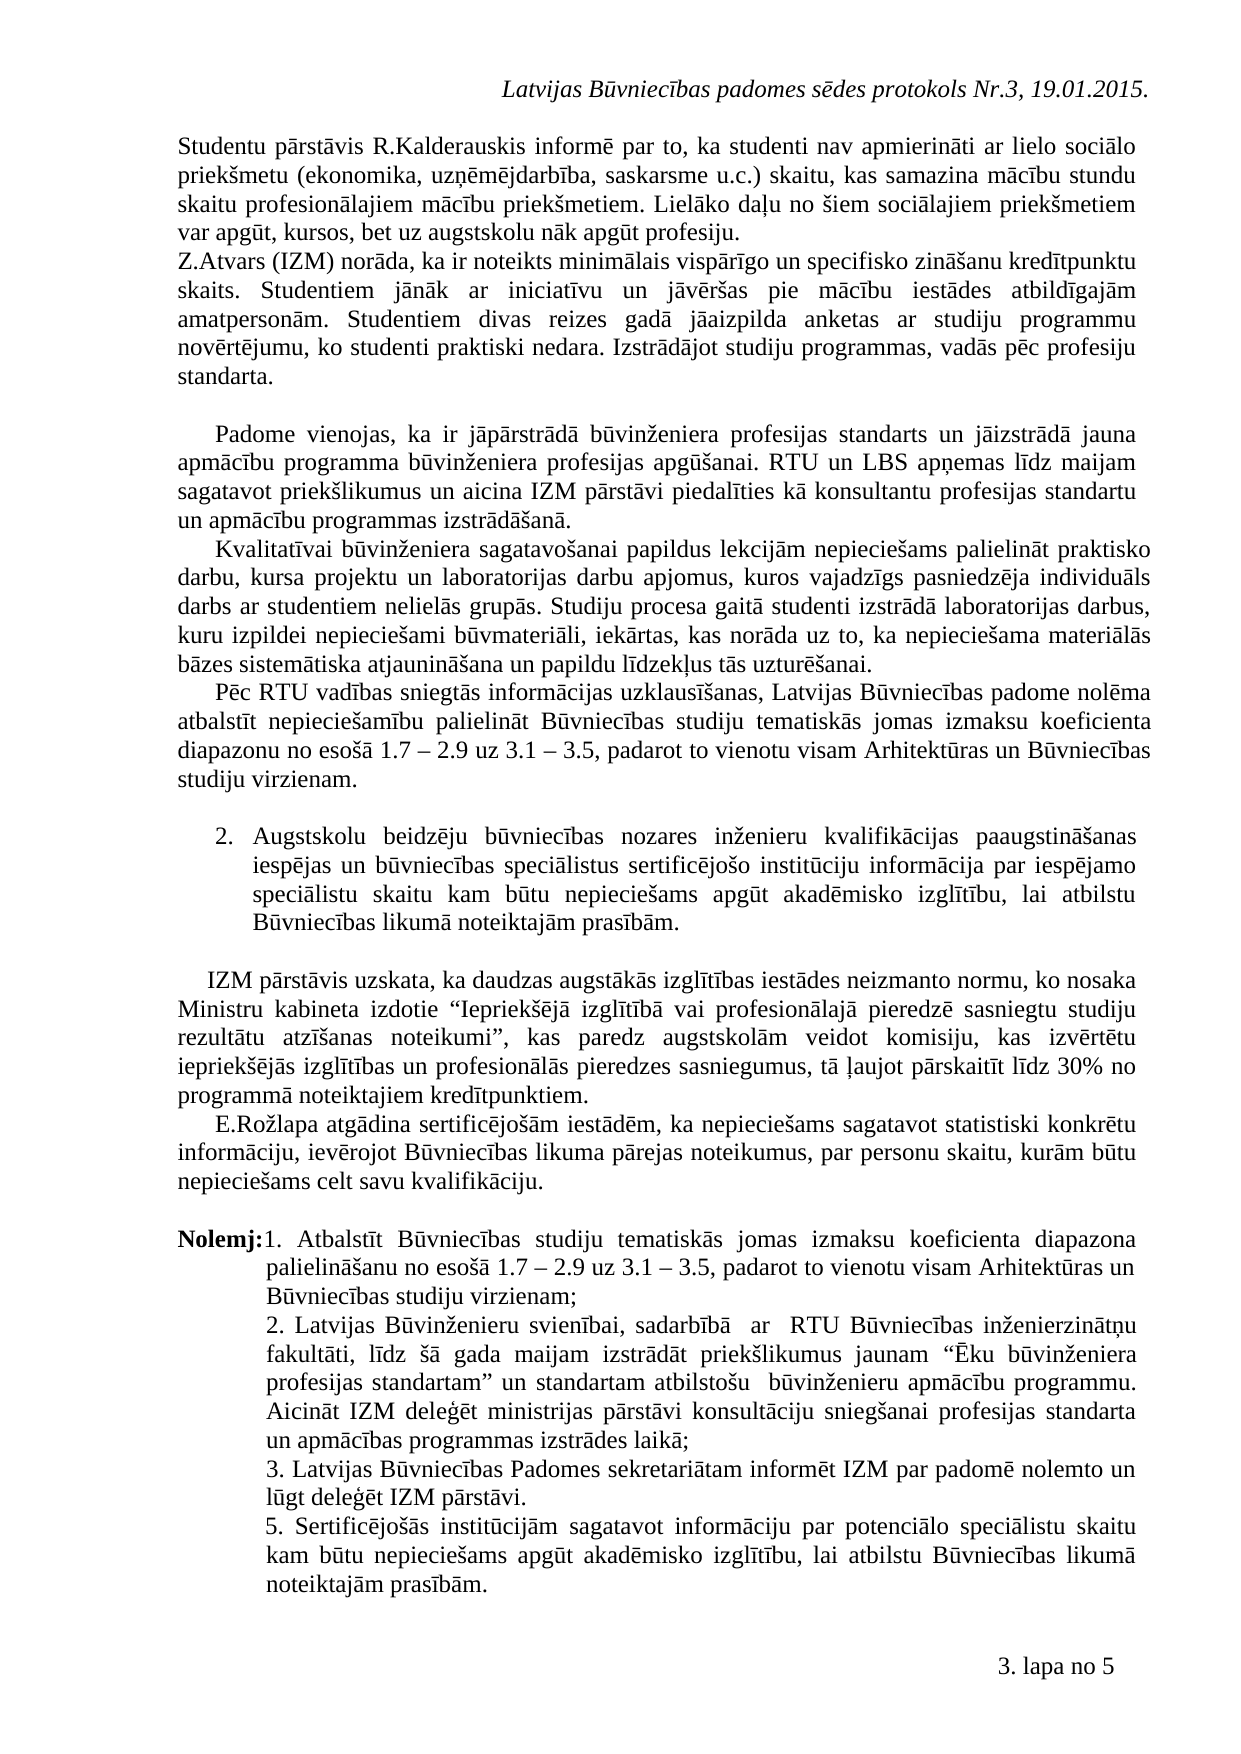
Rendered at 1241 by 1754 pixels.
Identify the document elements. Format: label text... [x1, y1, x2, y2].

text Pēc RTU vadības sniegtās informācijas uzklausīšanas, Latvijas Būvniecības padome nolēma atbalstīt nepieciešamību palielināt Būvniecības studiju tematiskās jomas izmaksu koeficienta diapazonu no esošā 1.7 – 2.9 uz 3.1 – 3.5, padarot to vienotu visam Arhitektūras un Būvniecības studiju virzienam. [177, 677, 1152, 792]
list Augstskolu beidzēju būvniecības nozares inženieru kvalifikācijas paaugstināšanas iespējas un būvniecības speciālistus sertificējošo institūciju informācija par iespējamo speciālistu skaitu kam būtu nepieciešams apgūt akadēmisko izglītību, lai atbilstu Būvniecības likumā noteiktajām prasībām. [215, 821, 1137, 936]
text Padome vienojas, ka ir jāpārstrādā būvinženiera profesijas standarts un jāizstrādā jauna apmācību programma būvinženiera profesijas apgūšanai. RTU un LBS apņemas līdz maijam sagatavot priekšlikumus un aicina IZM pārstāvi piedalīties kā konsultantu profesijas standartu un apmācību programmas izstrādāšanā. [177, 419, 1137, 534]
text 3. Latvijas Būvniecības Padomes sekretariātam informēt IZM par padomē nolemto un lūgt deleģēt IZM pārstāvi. [177, 1454, 1137, 1511]
text E.Rožlapa atgādina sertificējošām iestādēm, ka nepieciešams sagatavot statistiski konkrētu informāciju, ievērojot Būvniecības likuma pārejas noteikumus, par personu skaitu, kurām būtu nepieciešams celt savu kvalifikāciju. [177, 1109, 1137, 1195]
text 2. Latvijas Būvinženieru svienībai, sadarbībā ar RTU Būvniecības inženierzinātņu fakultāti, līdz šā gada maijam izstrādāt priekšlikumus jaunam “Ēku būvinženiera profesijas standartam” un standartam atbilstošu būvinženieru apmācību programmu. Aicināt IZM deleģēt ministrijas pārstāvi konsultāciju sniegšanai profesijas standarta un apmācības programmas izstrādes laikā; [177, 1310, 1137, 1454]
text IZM pārstāvis uzskata, ka daudzas augstākās izglītības iestādes neizmanto normu, ko nosaka Ministru kabineta izdotie “Iepriekšējā izglītībā vai profesionālajā pieredzē sasniegtu studiju rezultātu atzīšanas noteikumi”, kas paredz augstskolām veidot komisiju, kas izvērtētu iepriekšējās izglītības un profesionālās pieredzes sasniegumus, tā ļaujot pārskaitīt līdz 30% no programmā noteiktajiem kredītpunktiem. [177, 965, 1137, 1109]
text Studentu pārstāvis R.Kalderauskis informē par to, ka studenti nav apmierināti ar lielo sociālo priekšmetu (ekonomika, uzņēmējdarbība, saskarsme u.c.) skaitu, kas samazina mācību stundu skaitu profesionālajiem mācību priekšmetiem. Lielāko daļu no šiem sociālajiem priekšmetiem var apgūt, kursos, bet uz augstskolu nāk apgūt profesiju. [177, 131, 1137, 246]
text Kvalitatīvai būvinženiera sagatavošanai papildus lekcijām nepieciešams palielināt praktisko darbu, kursa projektu un laboratorijas darbu apjomus, kuros vajadzīgs pasniedzēja individuāls darbs ar studentiem nelielās grupās. Studiju procesa gaitā studenti izstrādā laboratorijas darbus, kuru izpildei nepieciešami būvmateriāli, iekārtas, kas norāda uz to, ka nepieciešama materiālās bāzes sistemātiska atjaunināšana un papildu līdzekļus tās uzturēšanai. [177, 534, 1152, 677]
text Z.Atvars (IZM) norāda, ka ir noteikts minimālais vispārīgo un specifisko zināšanu kredītpunktu skaits. Studentiem jānāk ar iniciatīvu un jāvēršas pie mācību iestādes atbildīgajām amatpersonām. Studentiem divas reizes gadā jāaizpilda anketas ar studiju programmu novērtējumu, ko studenti praktiski nedara. Izstrādājot studiju programmas, vadās pēc profesiju standarta. [177, 246, 1137, 390]
text Nolemj:1. Atbalstīt Būvniecības studiju tematiskās jomas izmaksu koeficienta diapazona palielināšanu no esošā 1.7 – 2.9 uz 3.1 – 3.5, padarot to vienotu visam Arhitektūras un Būvniecības studiju virzienam; [177, 1224, 1137, 1310]
text 5. Sertificējošās institūcijām sagatavot informāciju par potenciālo speciālistu skaitu kam būtu nepieciešams apgūt akadēmisko izglītību, lai atbilstu Būvniecības likumā noteiktajām prasībām. [265, 1511, 1137, 1597]
